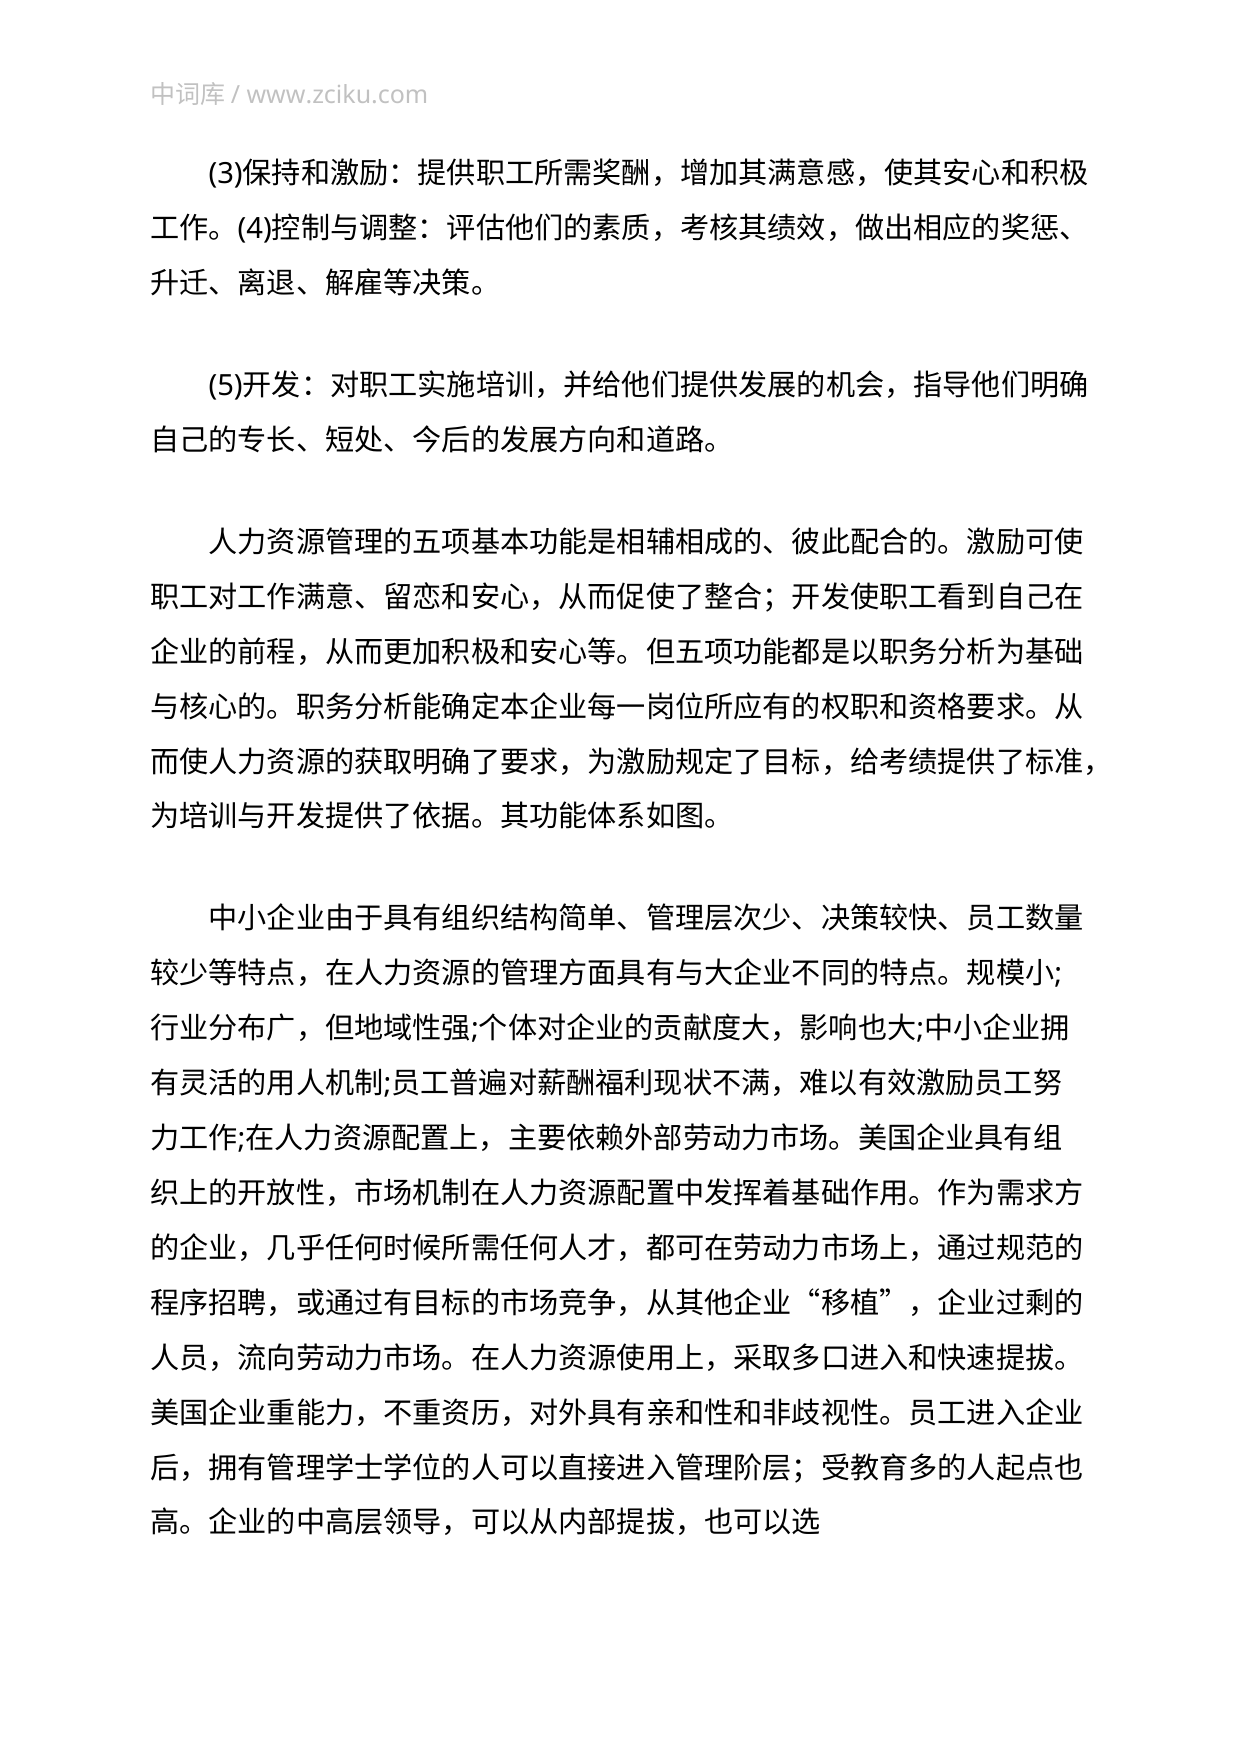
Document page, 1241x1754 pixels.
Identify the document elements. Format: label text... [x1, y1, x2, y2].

text 中小企业由于具有组织结构简单、管理层次少、决策较快、员工数量较少等特点，在人力资源的管理方面具有与大企业不同的特点。规模小;行业分布广，但地域性强;个体对企业的贡献度大，影响也大;中小企业拥有灵活的用人机制;员工普遍对薪酬福利现状不满，难以有效激励员工努力工作;在人力资源配置上，主要依赖外部劳动力市场。美国企业具有组织上的开放性，市场机制在人力资源配置中发挥着基础作用。作为需求方的企业，几乎任何时候所需任何人才，都可在劳动力市场上，通过规范的程序招聘，或通过有目标的市场竞争，从其他企业“移植”，企业过剩的人员，流向劳动力市场。在人力资源使用上，采取多口进入和快速提拔。美国企业重能力，不重资历，对外具有亲和性和非歧视性。员工进入企业后，拥有管理学士学位的人可以直接进入管理阶层；受教育多的人起点也高。企业的中高层领导，可以从内部提拔，也可以选 [150, 895, 1090, 1541]
text (5)开发：对职工实施培训，并给他们提供发展的机会，指导他们明确自己的专长、短处、今后的发展方向和道路。 [150, 362, 1090, 459]
text 人力资源管理的五项基本功能是相辅相成的、彼此配合的。激励可使职工对工作满意、留恋和安心，从而促使了整合；开发使职工看到自己在企业的前程，从而更加积极和安心等。但五项功能都是以职务分析为基础与核心的。职务分析能确定本企业每一岗位所应有的权职和资格要求。从而使人力资源的获取明确了要求，为激励规定了目标，给考绩提供了标准，为培训与开发提供了依据。其功能体系如图。 [150, 518, 1090, 835]
text (3)保持和激励：提供职工所需奖酬，增加其满意感，使其安心和积极工作。(4)控制与调整：评估他们的素质，考核其绩效，做出相应的奖惩、升迁、离退、解雇等决策。 [150, 150, 1090, 302]
